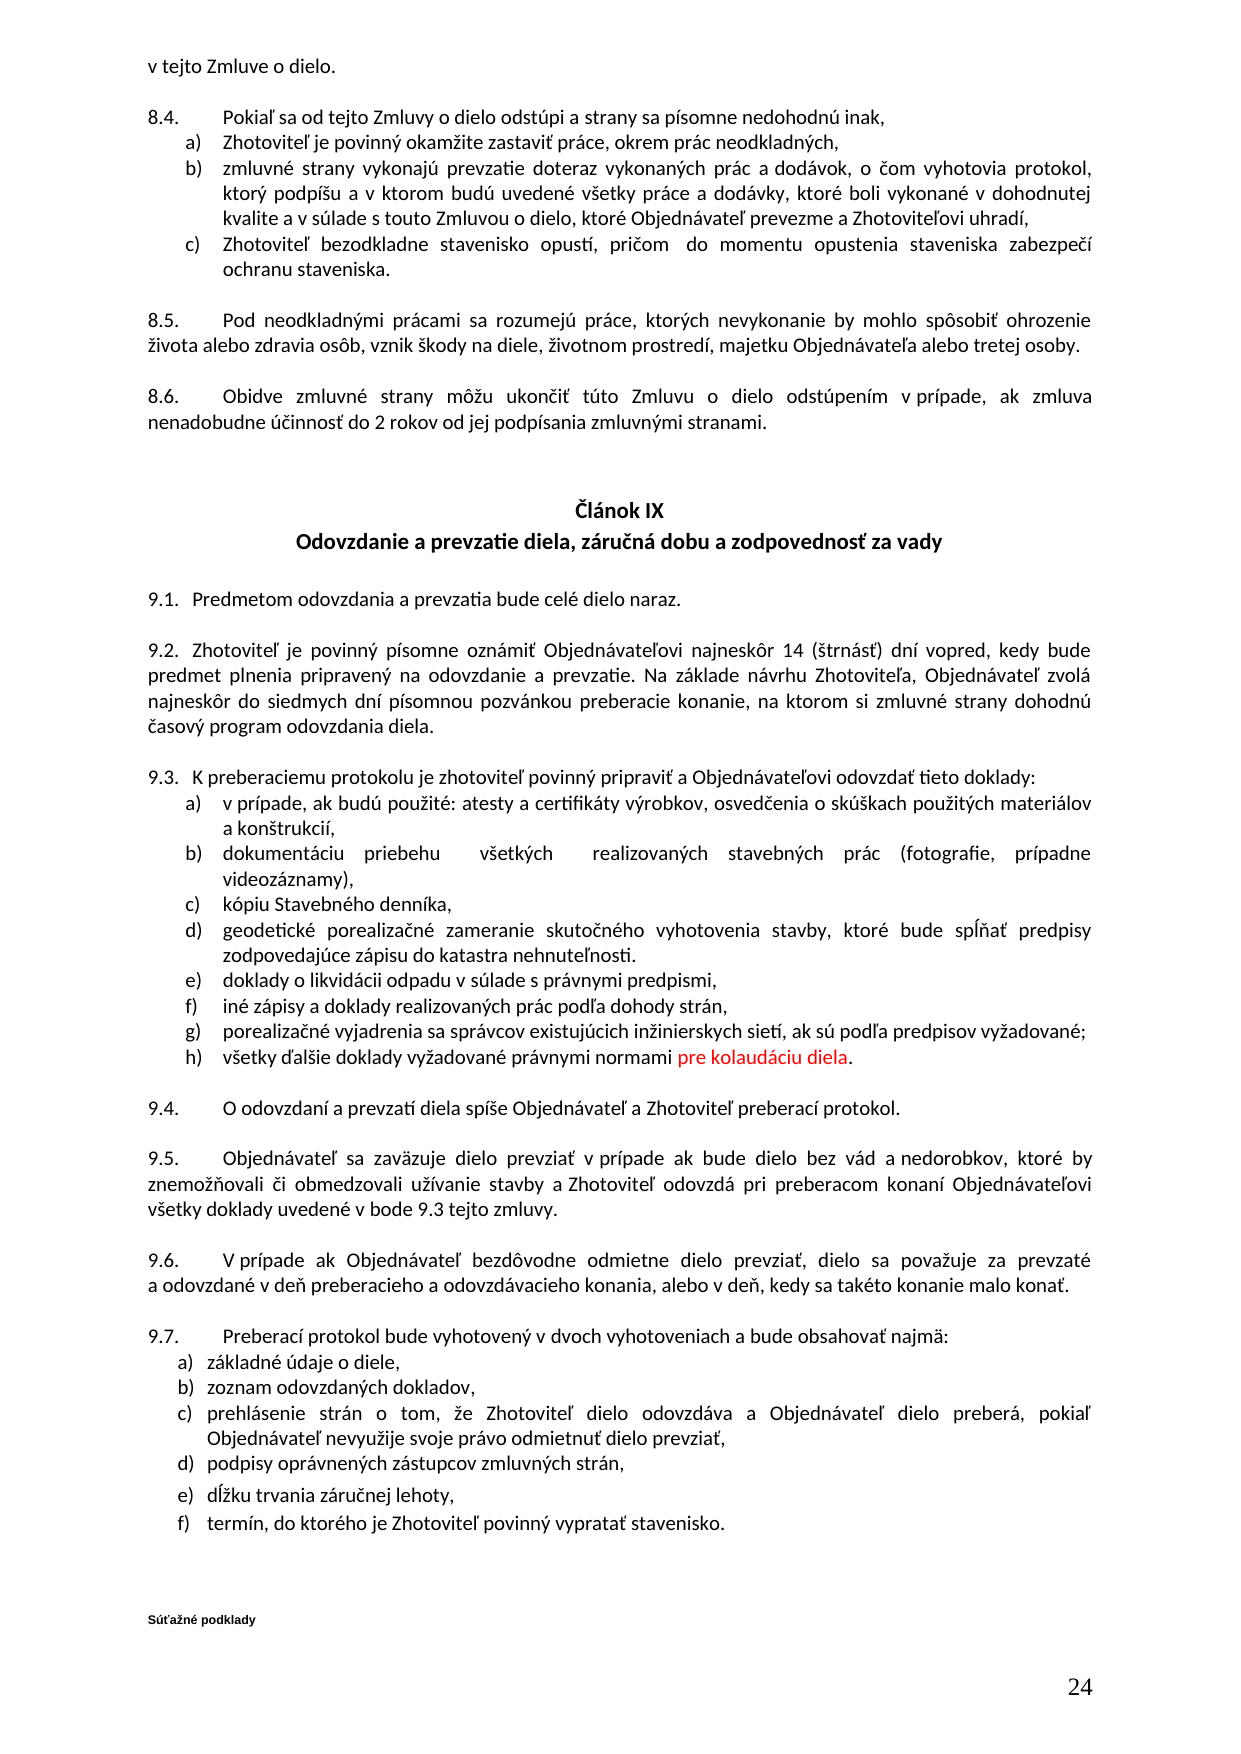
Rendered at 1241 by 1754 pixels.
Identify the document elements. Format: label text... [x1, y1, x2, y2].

list podpisy oprávnených zástupcov zmluvných strán, [177, 1451, 1092, 1476]
list zmluvné strany vykonajú prevzatie doteraz vykonaných prác a dodávok, o čom vyhotovia protokol, ktorý podpíšu a v ktorom budú uvedené všetky práce a dodávky, ktoré boli vykonané v dohodnutej kvalite a v súlade s touto Zmluvou o dielo, ktoré Objednávateľ prevezme a Zhotoviteľovi uhradí, [185, 155, 1092, 231]
list porealizačné vyjadrenia sa správcov existujúcich inžinierskych sietí, ak sú podľa predpisov vyžadované; [185, 1018, 1092, 1044]
list O odovzdaní a prevzatí diela spíše Objednávateľ a Zhotoviteľ preberací protokol. [148, 1095, 1092, 1120]
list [148, 53, 1092, 78]
list dokumentáciu priebehu všetkých realizovaných stavebných prác (fotografie, prípadne videozáznamy), [185, 841, 1092, 891]
list prehlásenie strán o tom, že Zhotoviteľ dielo odovzdáva a Objednávateľ dielo preberá, pokiaľ Objednávateľ nevyužije svoje právo odmietnuť dielo prevziať, [177, 1400, 1092, 1451]
list základné údaje o diele, [177, 1349, 1092, 1374]
list Pokiaľ sa od tejto Zmluvy o dielo odstúpi a strany sa písomne nedohodnú inak, [148, 104, 1092, 129]
list Predmetom odovzdania a prevzatia bude celé dielo naraz. [148, 586, 1092, 612]
list iné zápisy a doklady realizovaných prác podľa dohody strán, [185, 993, 1092, 1018]
list Objednávateľ sa zaväzuje dielo prevziať v prípade ak bude dielo bez vád a nedorobkov, ktoré by znemožňovali či obmedzovali užívanie stavby a Zhotoviteľ odovzdá pri preberacom konaní Objednávateľovi všetky doklady uvedené v bode 9.3 tejto zmluvy. [148, 1146, 1092, 1222]
list Zhotoviteľ je povinný okamžite zastaviť práce, okrem prác neodkladných, [185, 129, 1092, 155]
text Článok IX [148, 496, 1091, 524]
list kópiu Stavebného denníka, [185, 891, 1092, 917]
list termín, do ktorého je Zhotoviteľ povinný vypratať stavenisko. [177, 1510, 1092, 1535]
list Zhotoviteľ bezodkladne stavenisko opustí, pričom do momentu opustenia staveniska zabezpečí ochranu staveniska. [185, 231, 1092, 282]
list v prípade, ak budú použité: atesty a certifikáty výrobkov, osvedčenia o skúškach použitých materiálov a konštrukcií, [185, 790, 1092, 841]
list V prípade ak Objednávateľ bezdôvodne odmietne dielo prevziať, dielo sa považuje za prevzaté a odovzdané v deň preberacieho a odovzdávacieho konania, alebo v deň, kedy sa takéto konanie malo konať. [148, 1247, 1092, 1298]
list všetky ďalšie doklady vyžadované právnymi normami pre kolaudáciu diela. [185, 1044, 1092, 1069]
list doklady o likvidácii odpadu v súlade s právnymi predpismi, [185, 968, 1092, 993]
text Odovzdanie a prevzatie diela, záručná dobu a zodpovednosť za vady [148, 527, 1091, 555]
list geodetické porealizačné zameranie skutočného vyhotovenia stavby, ktoré bude spĺňať predpisy zodpovedajúce zápisu do katastra nehnuteľnosti. [185, 917, 1092, 968]
list Zhotoviteľ je povinný písomne oznámiť Objednávateľovi najneskôr 14 (štrnásť) dní vopred, kedy bude predmet plnenia pripravený na odovzdanie a prevzatie. Na základe návrhu Zhotoviteľa, Objednávateľ zvolá najneskôr do siedmych dní písomnou pozvánkou preberacie konanie, na ktorom si zmluvné strany dohodnú časový program odovzdania diela. [148, 637, 1092, 739]
list Obidve zmluvné strany môžu ukončiť túto Zmluvu o dielo odstúpením v prípade, ak zmluva nenadobudne účinnosť do 2 rokov od jej podpísania zmluvnými stranami. [148, 383, 1092, 434]
list Preberací protokol bude vyhotovený v dvoch vyhotoveniach a bude obsahovať najmä: [148, 1323, 1092, 1349]
list zoznam odovzdaných dokladov, [177, 1374, 1092, 1400]
list dĺžku trvania záručnej lehoty, [177, 1482, 1092, 1507]
list K preberaciemu protokolu je zhotoviteľ povinný pripraviť a Objednávateľovi odovzdať tieto doklady: [148, 764, 1092, 790]
list Pod neodkladnými prácami sa rozumejú práce, ktorých nevykonanie by mohlo spôsobiť ohrozenie života alebo zdravia osôb, vznik škody na diele, životnom prostredí, majetku Objednávateľa alebo tretej osoby. [148, 307, 1092, 358]
